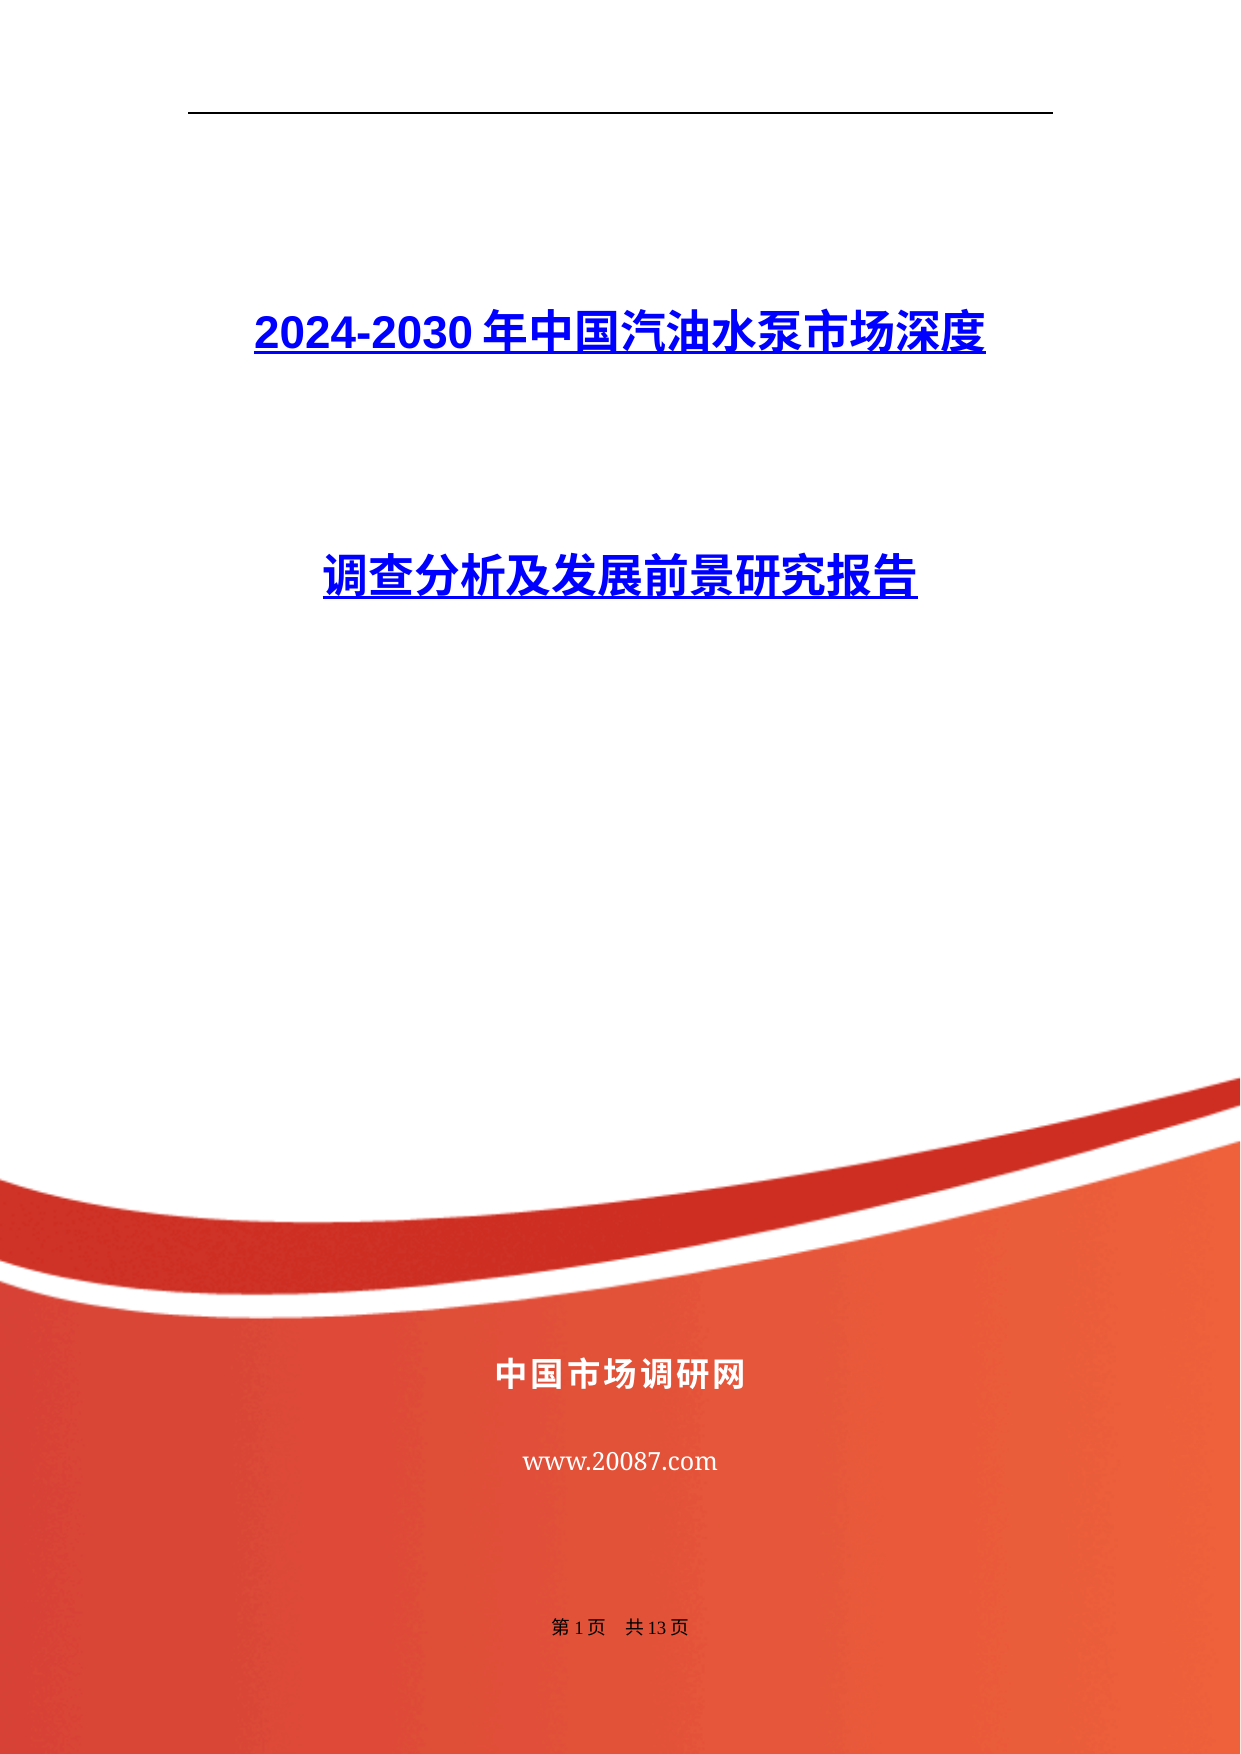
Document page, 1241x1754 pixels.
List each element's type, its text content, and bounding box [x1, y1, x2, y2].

picture [0, 1006, 1241, 1754]
text www.20087.com [187, 1428, 1053, 1493]
table_header 2024-2030年中国汽油水泵市场深度调查分析及发展前景研究报告 [188, 207, 1053, 773]
subtitle 中国市场调研网 [187, 1339, 1053, 1404]
